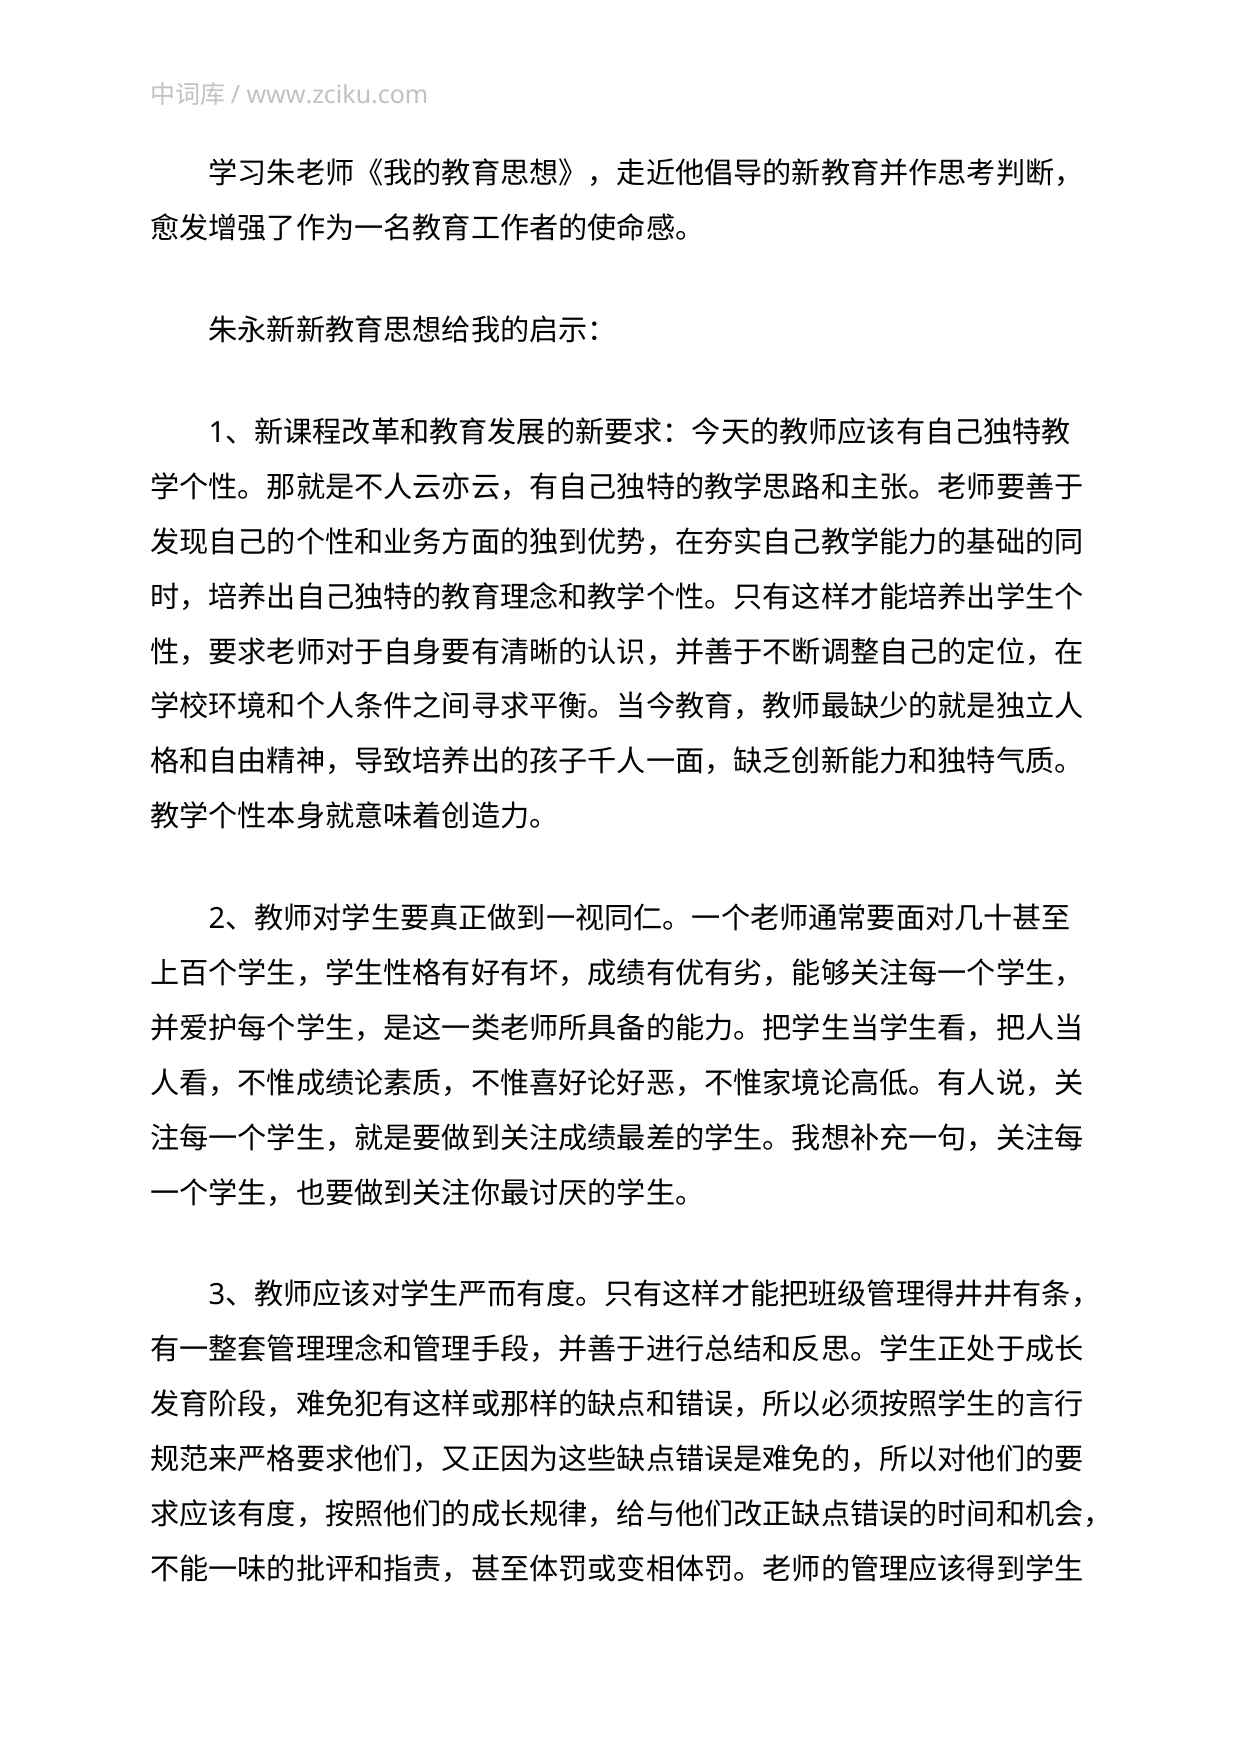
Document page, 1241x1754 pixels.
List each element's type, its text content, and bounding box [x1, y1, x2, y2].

text 学习朱老师《我的教育思想》，走近他倡导的新教育并作思考判断，愈发增强了作为一名教育工作者的使命感。 [150, 150, 1090, 247]
text 朱永新新教育思想给我的启示： [150, 307, 1090, 349]
text 1、新课程改革和教育发展的新要求：今天的教师应该有自己独特教学个性。那就是不人云亦云，有自己独特的教学思路和主张。老师要善于发现自己的个性和业务方面的独到优势，在夯实自己教学能力的基础的同时，培养出自己独特的教育理念和教学个性。只有这样才能培养出学生个性，要求老师对于自身要有清晰的认识，并善于不断调整自己的定位，在学校环境和个人条件之间寻求平衡。当今教育，教师最缺少的就是独立人格和自由精神，导致培养出的孩子千人一面，缺乏创新能力和独特气质。教学个性本身就意味着创造力。 [150, 408, 1090, 835]
text 2、教师对学生要真正做到一视同仁。一个老师通常要面对几十甚至上百个学生，学生性格有好有坏，成绩有优有劣，能够关注每一个学生，并爱护每个学生，是这一类老师所具备的能力。把学生当学生看，把人当人看，不惟成绩论素质，不惟喜好论好恶，不惟家境论高低。有人说，关注每一个学生，就是要做到关注成绩最差的学生。我想补充一句，关注每一个学生，也要做到关注你最讨厌的学生。 [150, 894, 1090, 1211]
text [150, 1271, 1090, 1588]
